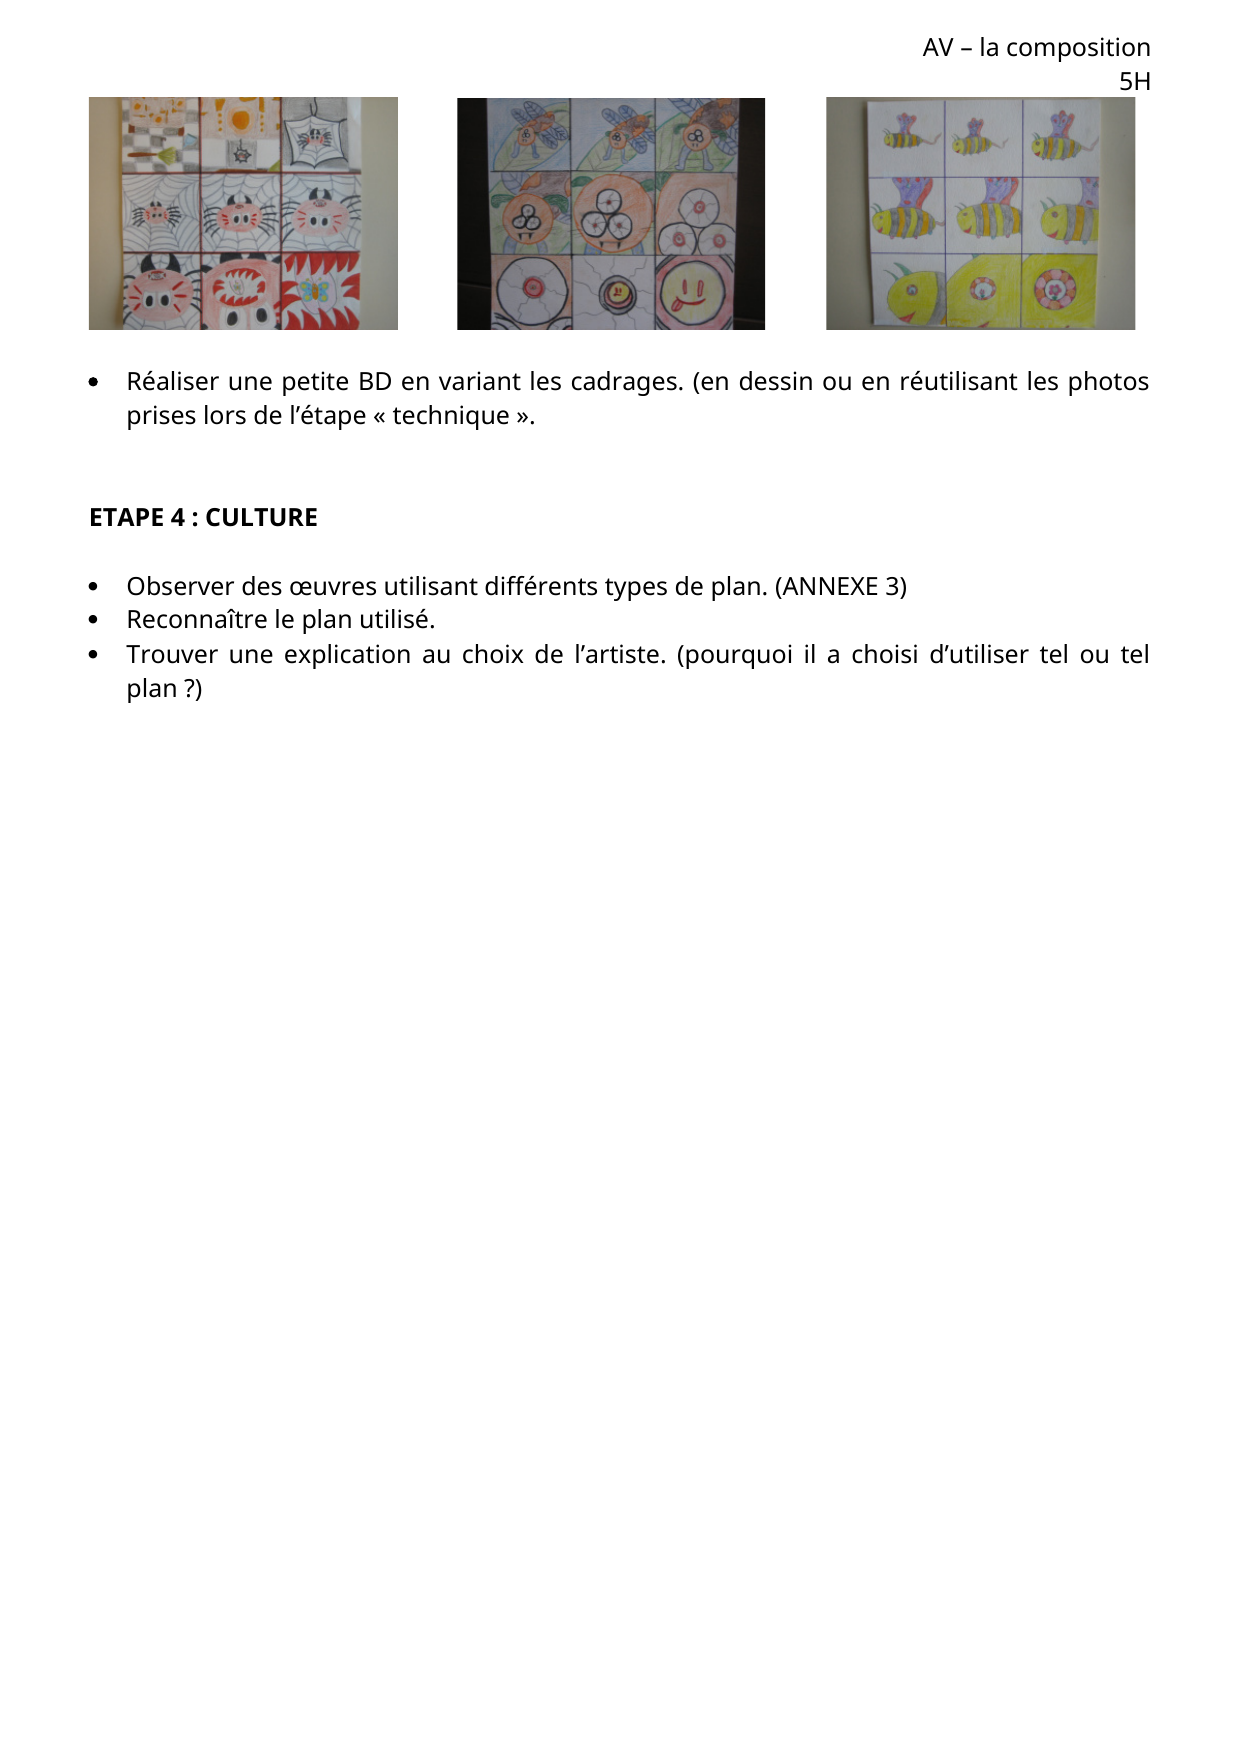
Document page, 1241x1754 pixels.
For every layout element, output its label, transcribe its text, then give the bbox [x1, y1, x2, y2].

list Reconnaître le plan utilisé. [89, 602, 1152, 636]
list Trouver une explication au choix de l’artiste. (pourquoi il a choisi d’utiliser tel ou tel plan ?) [89, 636, 1152, 704]
picture [826, 97, 1136, 330]
list Observer des œuvres utilisant différents types de plan. (ANNEXE 3) [89, 568, 1152, 602]
list Réaliser une petite BD en variant les cadrages. (en dessin ou en réutilisant les photos prises lors de l’étape « technique ». [89, 364, 1152, 432]
picture [457, 98, 766, 330]
text ETAPE 4 : CULTURE [89, 500, 1152, 534]
picture [88, 97, 398, 330]
